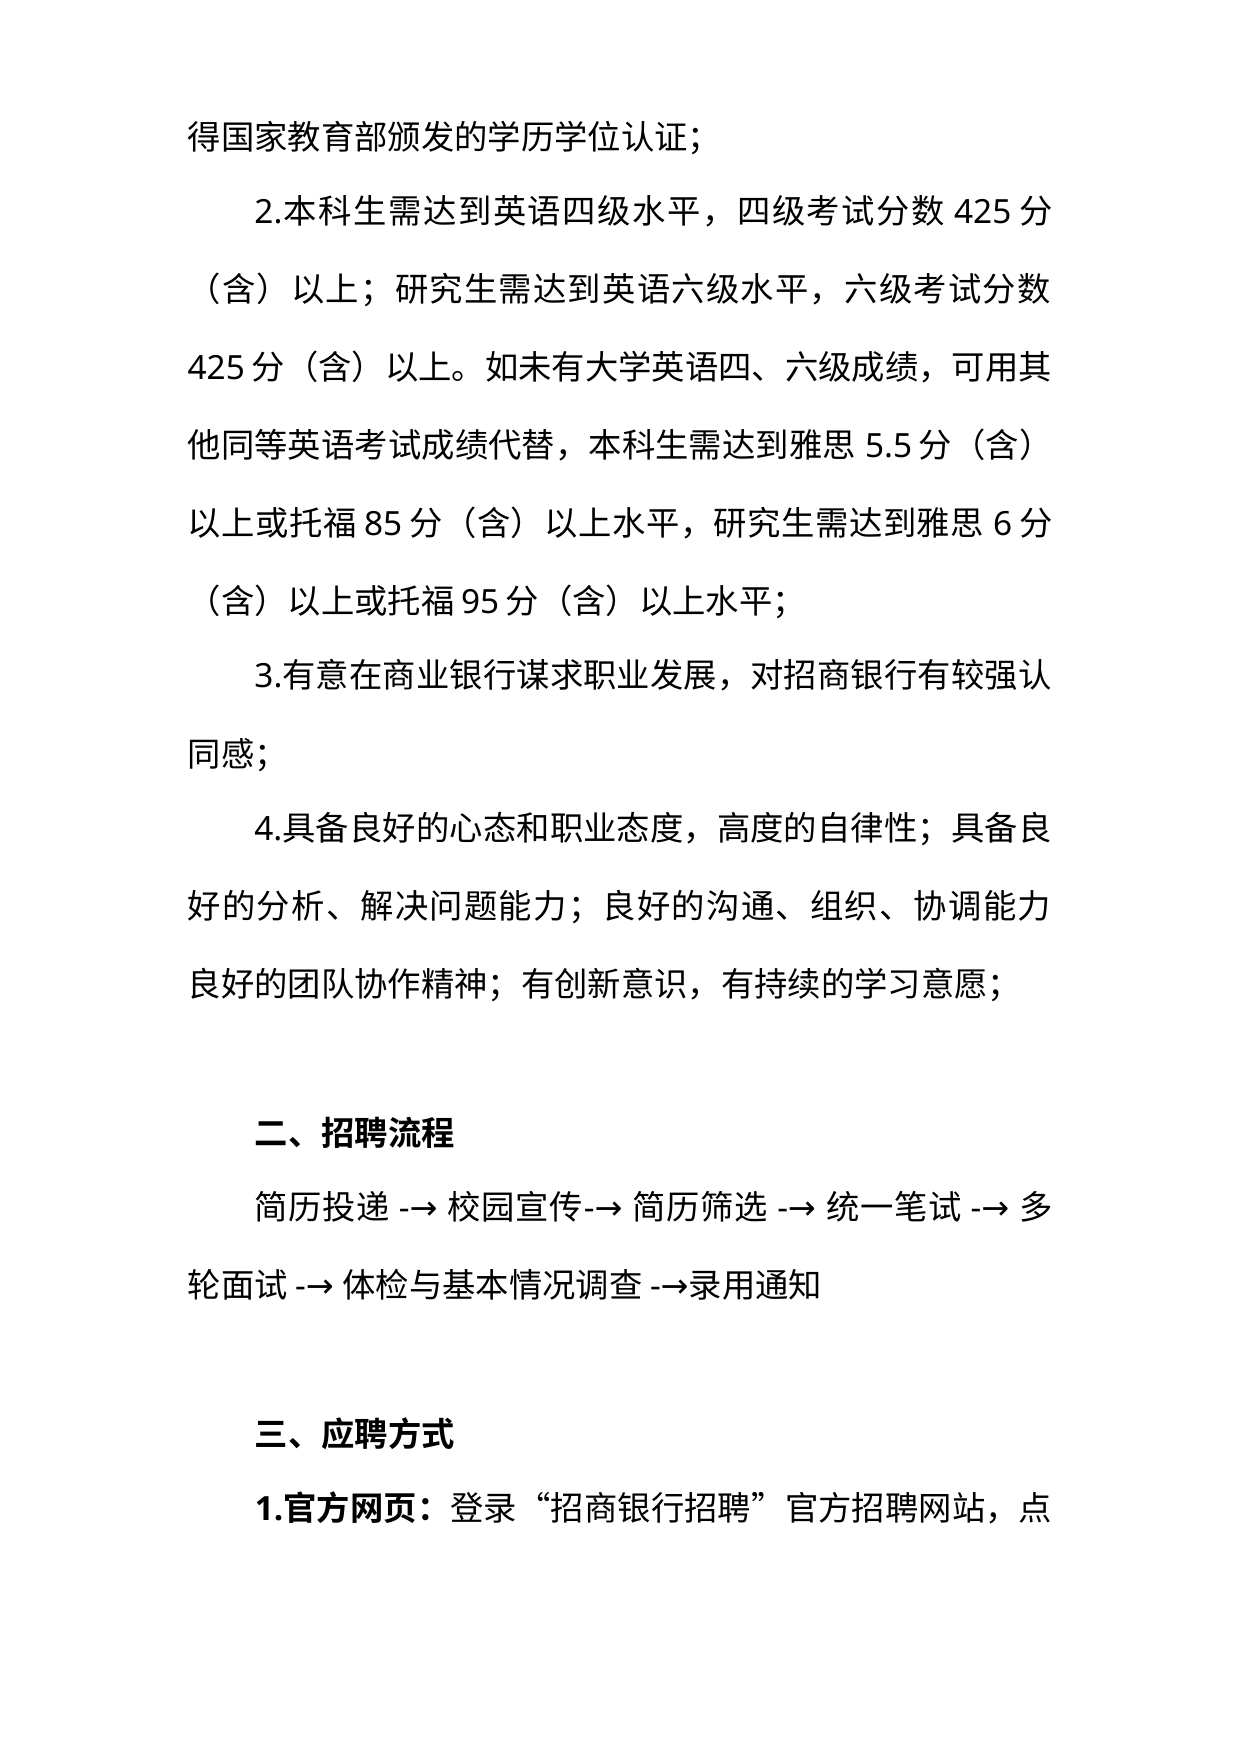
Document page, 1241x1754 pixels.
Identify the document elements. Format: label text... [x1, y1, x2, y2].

text 2.本科生需达到英语四级水平，四级考试分数425分（含）以上；研究生需达到英语六级水平，六级考试分数425分（含）以上。如未有大学英语四、六级成绩，可用其他同等英语考试成绩代替，本科生需达到雅思5.5分（含）以上或托福85分（含）以上水平，研究生需达到雅思6分（含）以上或托福95分（含）以上水平； [187, 177, 1053, 631]
text 简历投递 -→ 校园宣传-→ 简历筛选 -→ 统一笔试 -→ 多轮面试 -→ 体检与基本情况调查 -→录用通知 [187, 1173, 1053, 1316]
text 二、招聘流程 [187, 1098, 1053, 1163]
text 3.有意在商业银行谋求职业发展，对招商银行有较强认同感； [187, 641, 1053, 784]
text 4.具备良好的心态和职业态度，高度的自律性；具备良好的分析、解决问题能力；良好的沟通、组织、协调能力；良好的团队协作精神；有创新意识，有持续的学习意愿； [187, 793, 1053, 1014]
text 三、应聘方式 [187, 1399, 1053, 1464]
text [187, 102, 1053, 167]
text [187, 1474, 1053, 1539]
